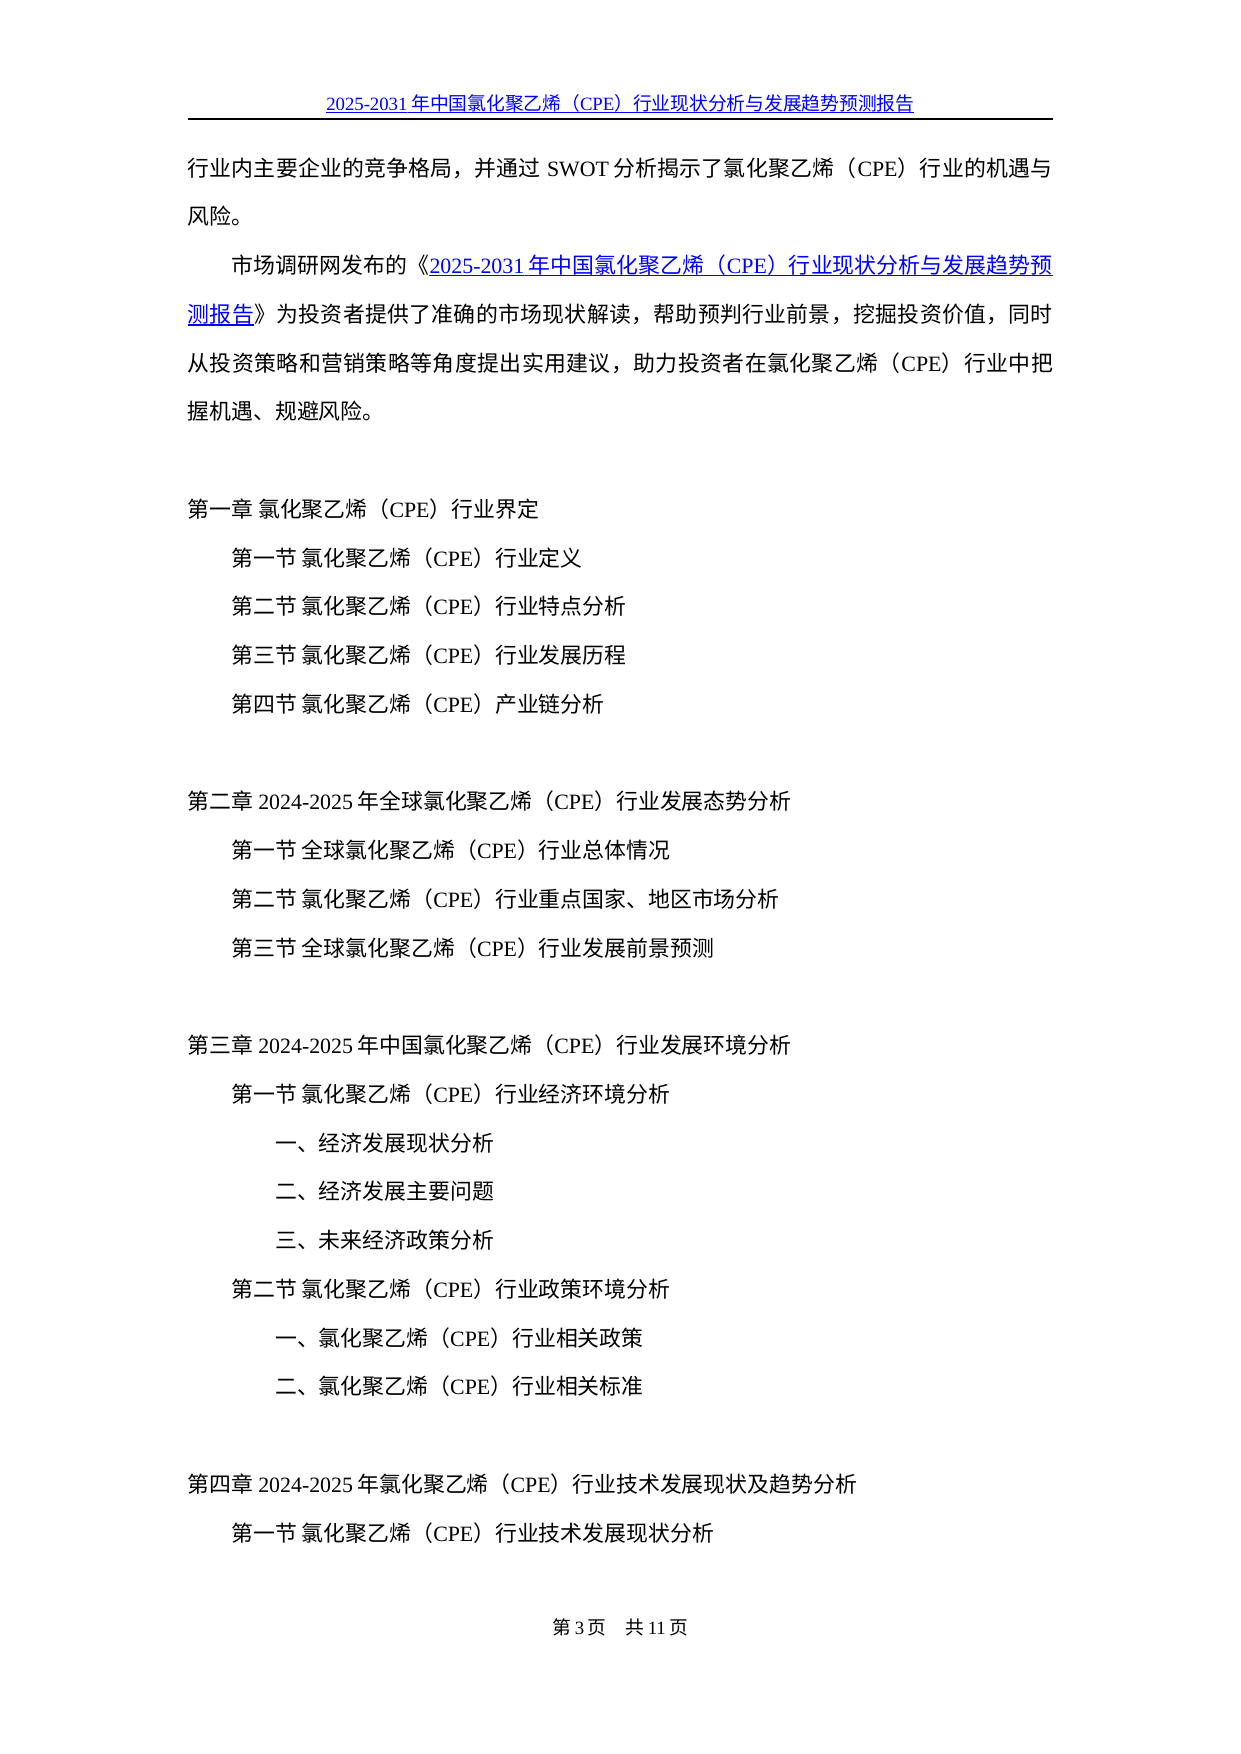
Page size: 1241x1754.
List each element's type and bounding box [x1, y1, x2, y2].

text [187, 150, 1053, 1548]
